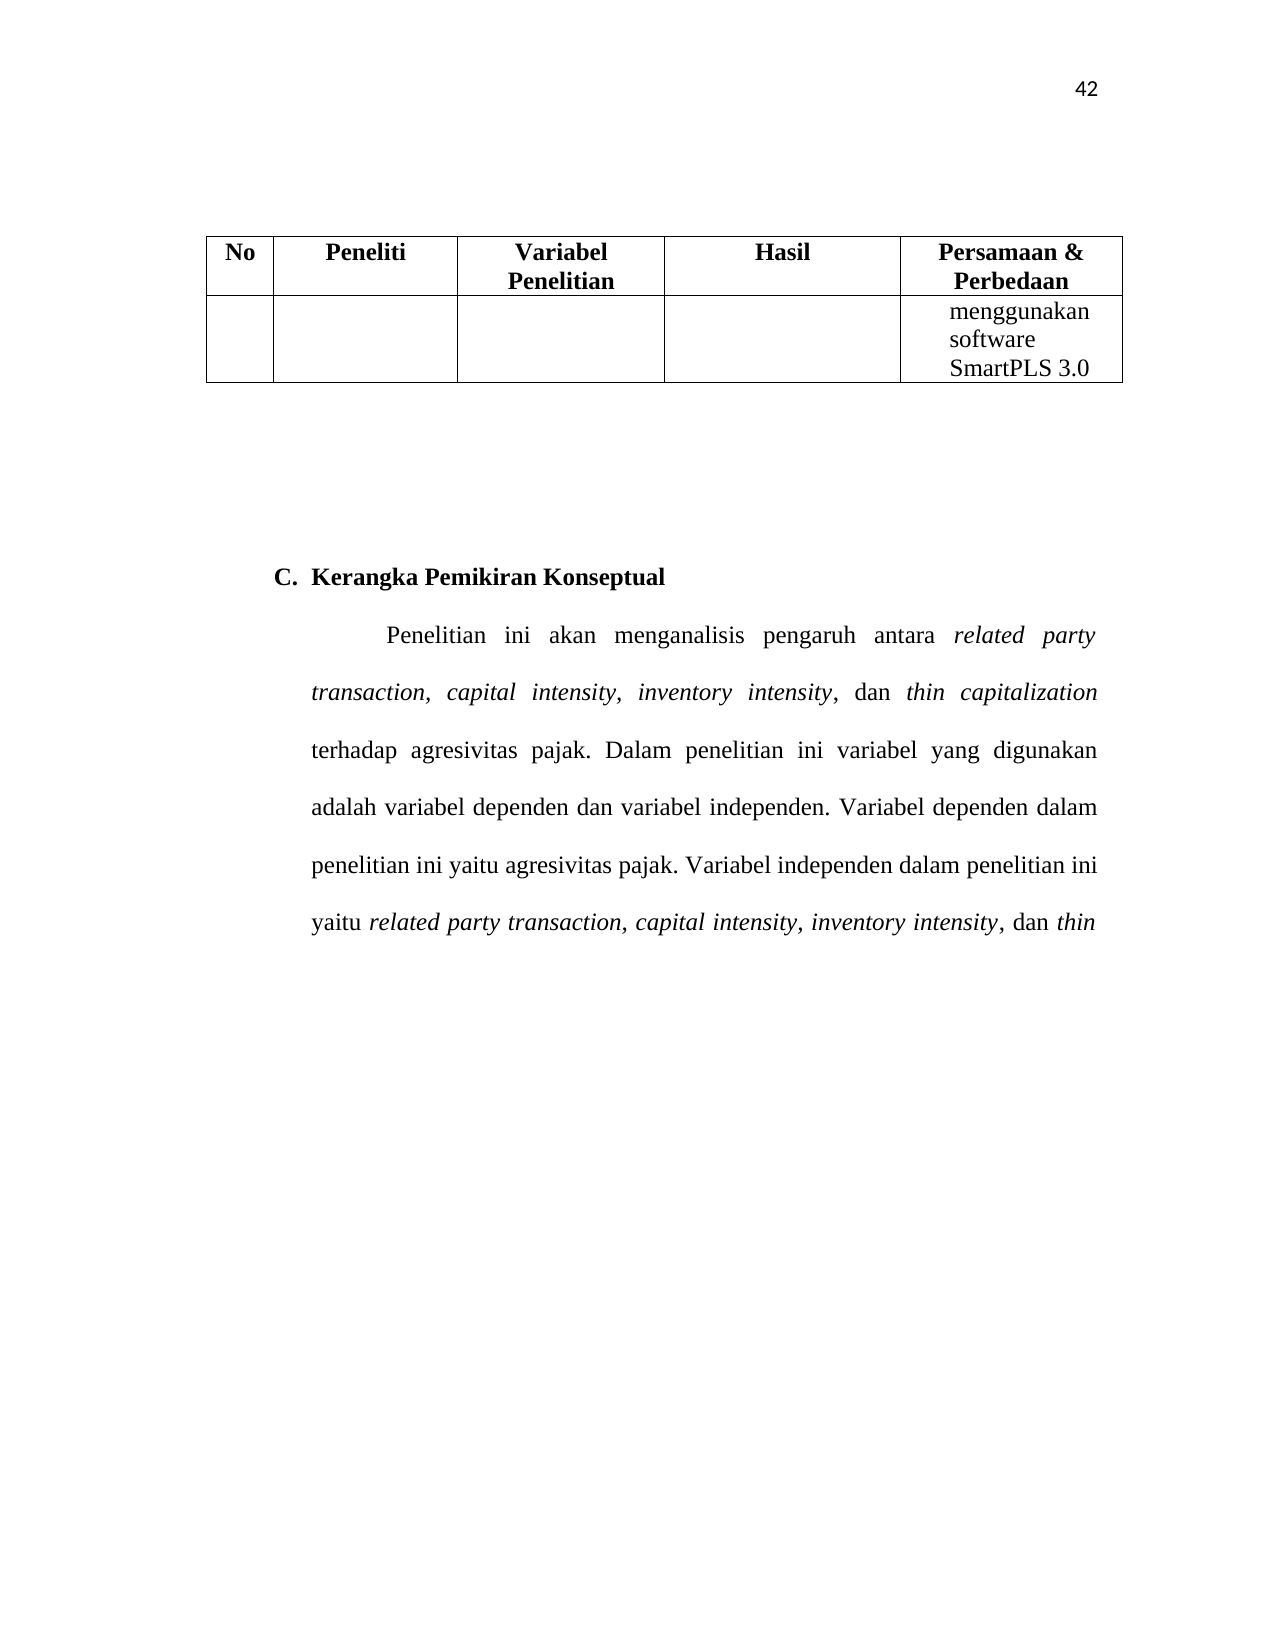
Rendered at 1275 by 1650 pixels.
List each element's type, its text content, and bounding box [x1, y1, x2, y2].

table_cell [458, 296, 664, 382]
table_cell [665, 296, 900, 382]
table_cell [901, 296, 1122, 382]
table_header Peneliti [274, 237, 457, 295]
subtitle Kerangka Pemikiran Konseptual [274, 562, 1098, 591]
table_header Hasil [665, 237, 900, 295]
table_cell [207, 296, 273, 382]
table_header Variabel Penelitian [458, 237, 664, 295]
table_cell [274, 296, 457, 382]
table_header No [207, 237, 273, 295]
table_header Persamaan & Perbedaan [901, 237, 1122, 295]
text Penelitian ini akan menganalisis pengaruh antara related party transaction, capital intensity, inventory intensity, dan thin capitalization terhadap agresivitas pajak. Dalam penelitian ini variabel yang digunakan adalah variabel dependen dan variabel independen. Variabel dependen dalam penelitian ini yaitu agresivitas pajak. Variabel independen dalam penelitian ini yaitu related party transaction, capital intensity, inventory intensity, dan thin capitalization. [311, 620, 1098, 936]
